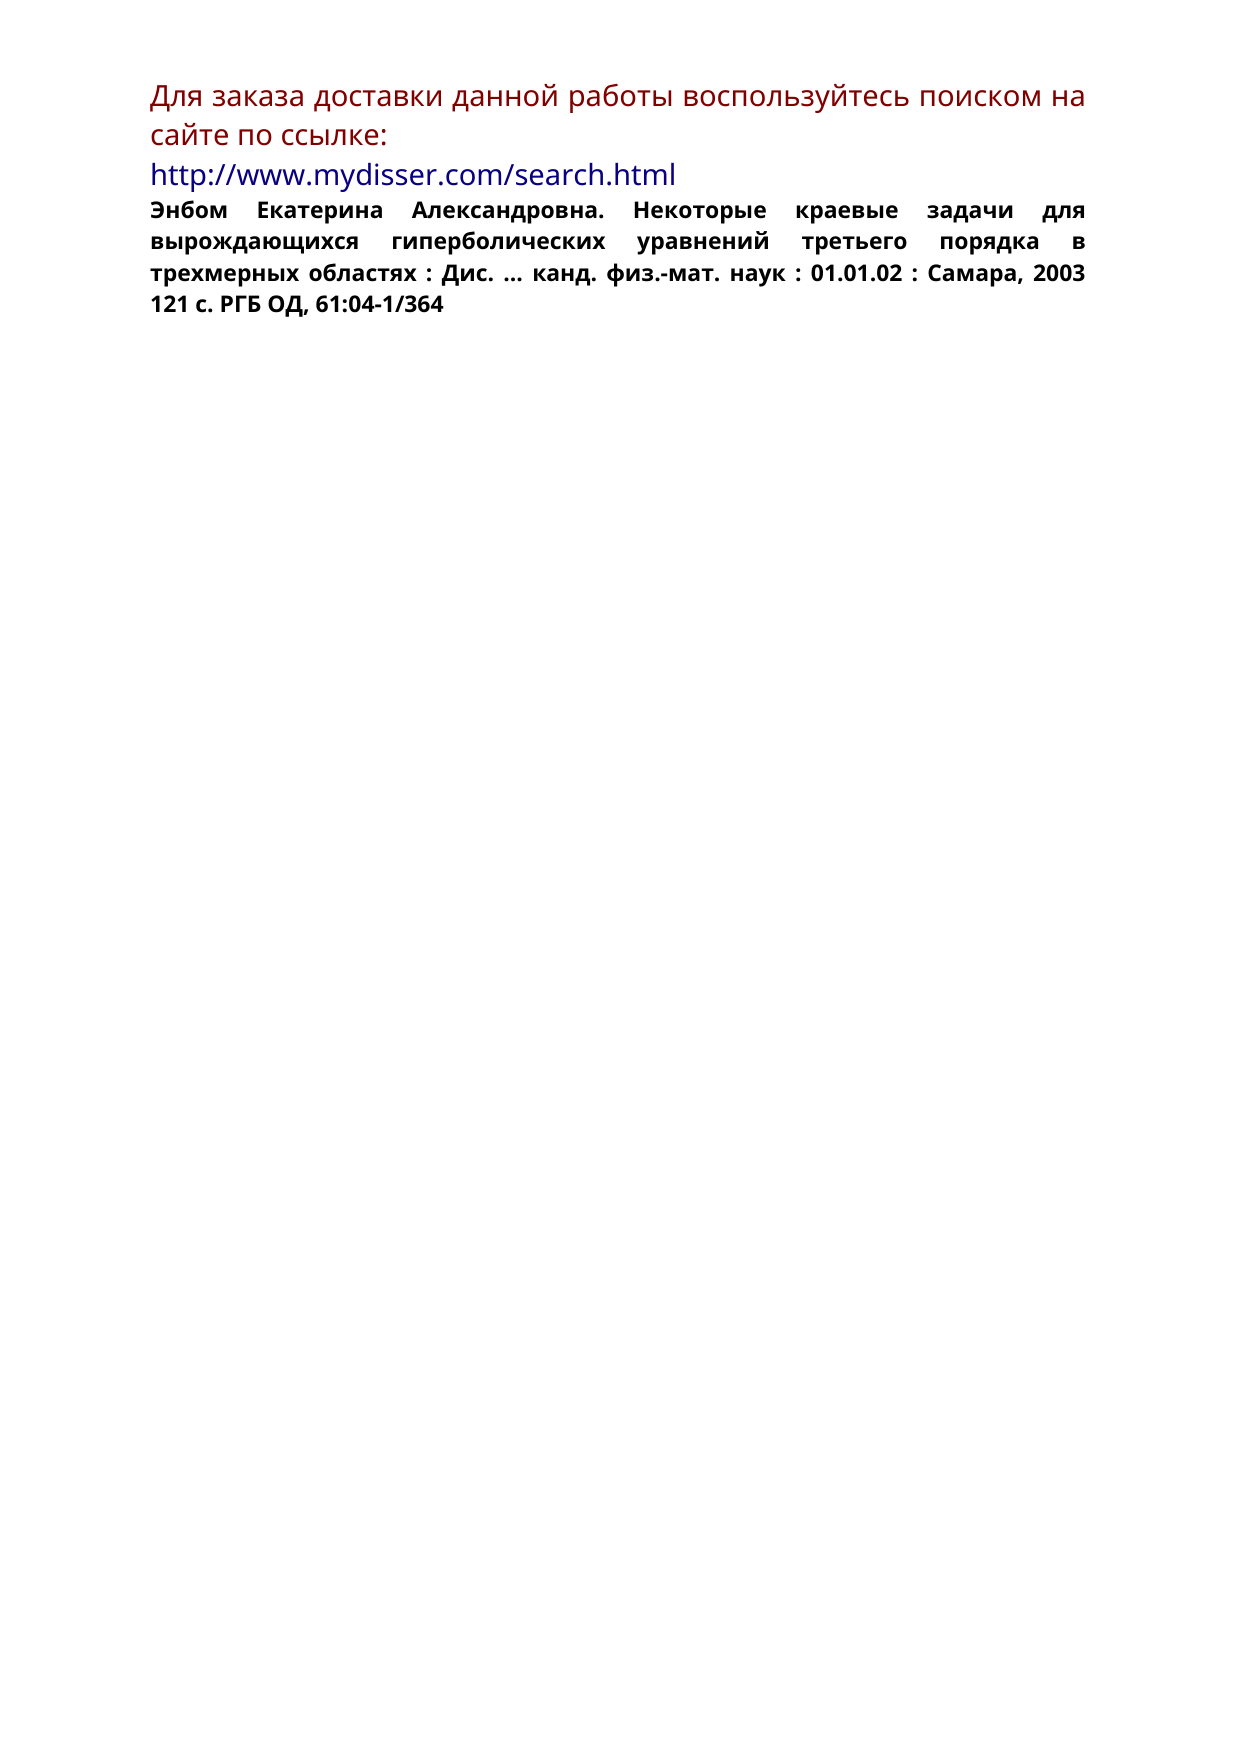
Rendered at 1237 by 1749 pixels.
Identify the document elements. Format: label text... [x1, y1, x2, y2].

text Энбом Екатерина Александровна. Некоторые краевые задачи для вырождающихся гиперболических уравнений третьего порядка в трехмерных областях : Дис. ... канд. физ.-мат. наук : 01.01.02 : Самара, 2003 121 c. РГБ ОД, 61:04-1/364 [150, 194, 1086, 319]
